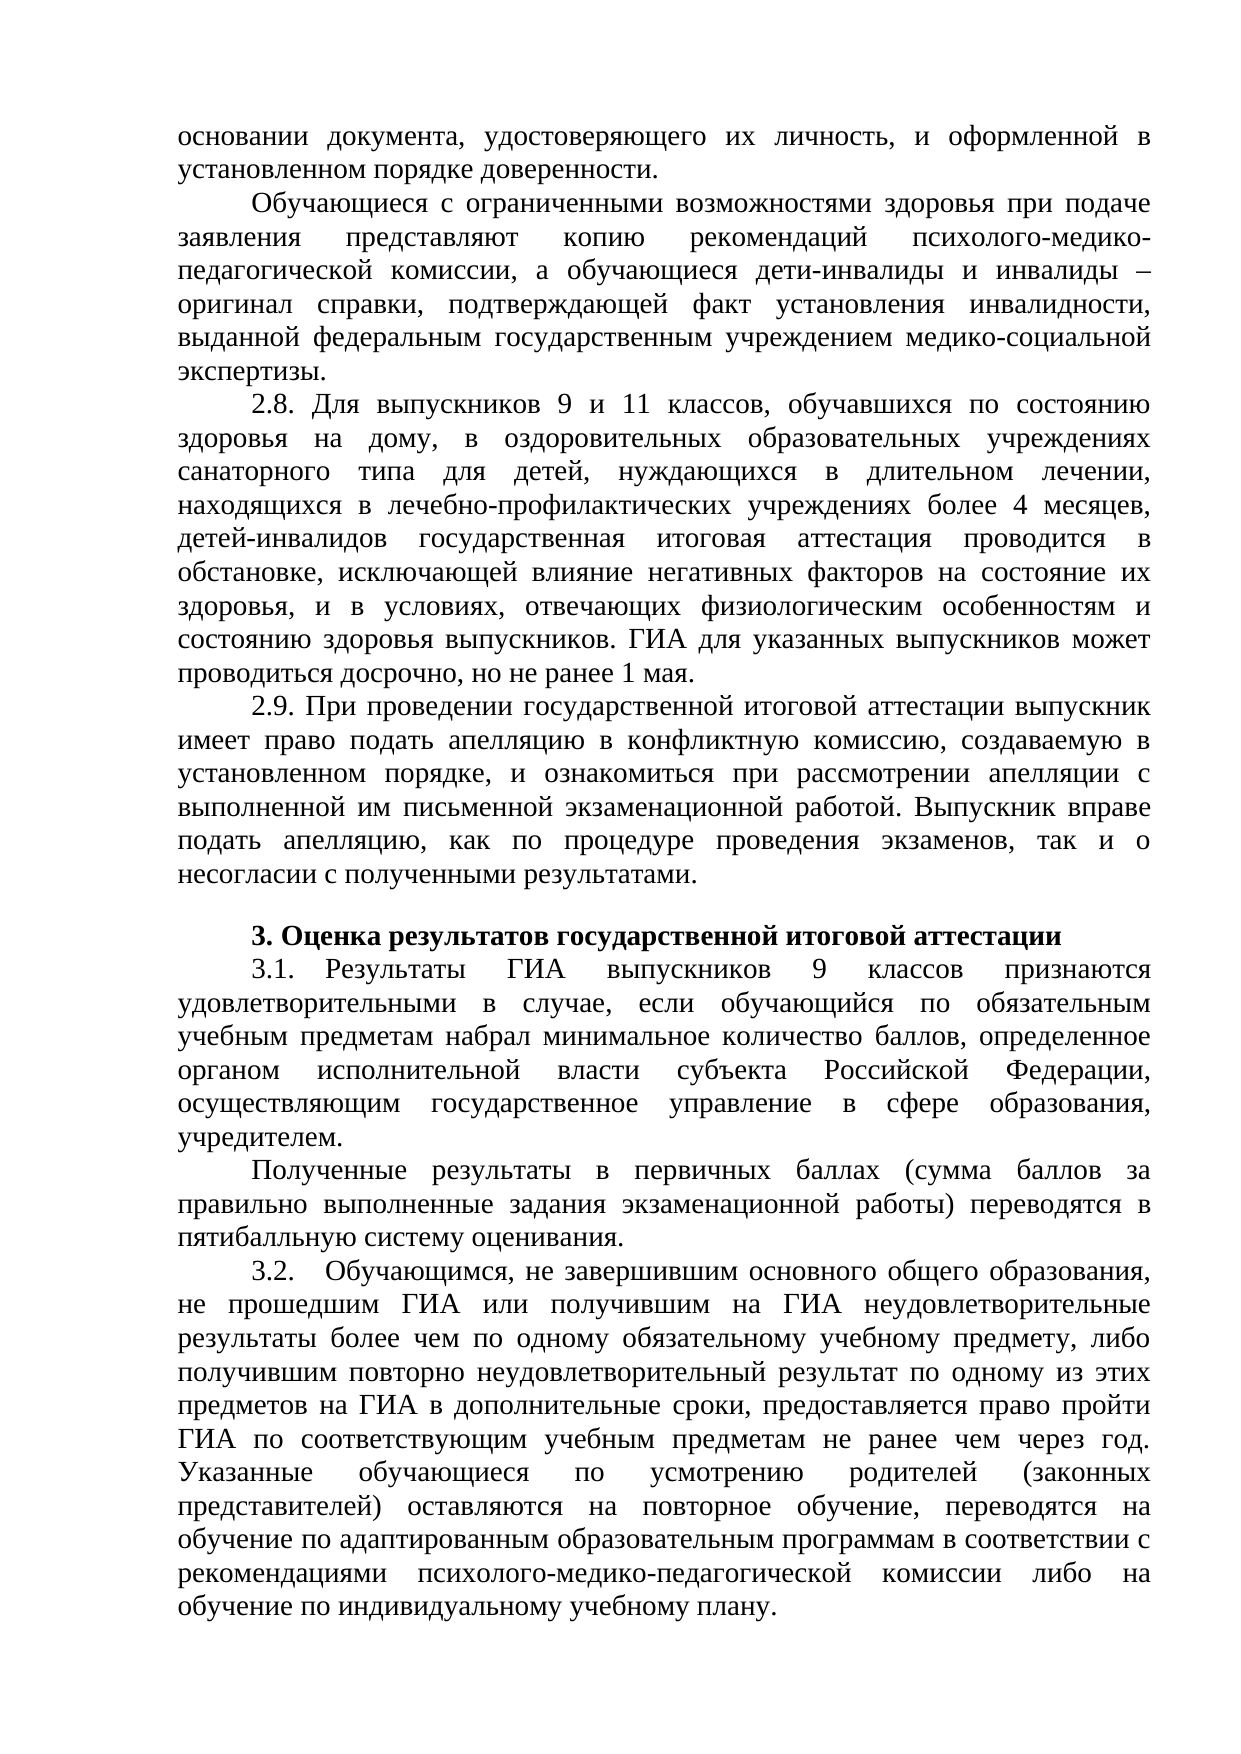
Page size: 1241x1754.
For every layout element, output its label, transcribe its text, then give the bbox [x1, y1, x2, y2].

text Обучающиеся с ограниченными возможностями здоровья при подаче заявления представляют копию рекомендаций психолого-медико-педагогической комиссии, а обучающиеся дети-инвалиды и инвалиды – оригинал справки, подтверждающей факт установления инвалидности, выданной федеральным государственным учреждением медико-социальной экспертизы. [177, 185, 1152, 386]
list Результаты ГИА выпускников 9 классов признаются удовлетворительными в случае, если обучающийся по обязательным учебным предметам набрал минимальное количество баллов, определенное органом исполнительной власти субъекта Российской Федерации, осуществляющим государственное управление в сфере образования, учредителем. [177, 951, 1152, 1152]
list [177, 118, 1152, 185]
text Полученные результаты в первичных баллах (сумма баллов за правильно выполненные задания экзаменационной работы) переводятся в пятибалльную систему оценивания. [177, 1152, 1152, 1253]
text 2.8. Для выпускников 9 и 11 классов, обучавшихся по состоянию здоровья на дому, в оздоровительных образовательных учреждениях санаторного типа для детей, нуждающихся в длительном лечении, находящихся в лечебно-профилактических учреждениях более 4 месяцев, детей-инвалидов государственная итоговая аттестация проводится в обстановке, исключающей влияние негативных факторов на состояние их здоровья, и в условиях, отвечающих физиологическим особенностям и состоянию здоровья выпускников. ГИА для указанных выпускников может проводиться досрочно, но не ранее 1 мая. [177, 386, 1152, 688]
list Оценка результатов государственной итоговой аттестации [177, 918, 1152, 951]
list Обучающимся, не завершившим основного общего образования, не прошедшим ГИА или получившим на ГИА неудовлетворительные результаты более чем по одному обязательному учебному предмету, либо получившим повторно неудовлетворительный результат по одному из этих предметов на ГИА в дополнительные сроки, предоставляется право пройти ГИА по соответствующим учебным предметам не ранее чем через год. Указанные обучающиеся по усмотрению родителей (законных представителей) оставляются на повторное обучение, переводятся на обучение по адаптированным образовательным программам в соответствии с рекомендациями психолого-медико-педагогической комиссии либо на обучение по индивидуальному учебному плану. [177, 1253, 1152, 1622]
text 2.9. При проведении государственной итоговой аттестации выпускник имеет право подать апелляцию в конфликтную комиссию, создаваемую в установленном порядке, и ознакомиться при рассмотрении апелляции с выполненной им письменной экзаменационной работой. Выпускник вправе подать апелляцию, как по процедуре проведения экзаменов, так и о несогласии с полученными результатами. [177, 688, 1152, 889]
